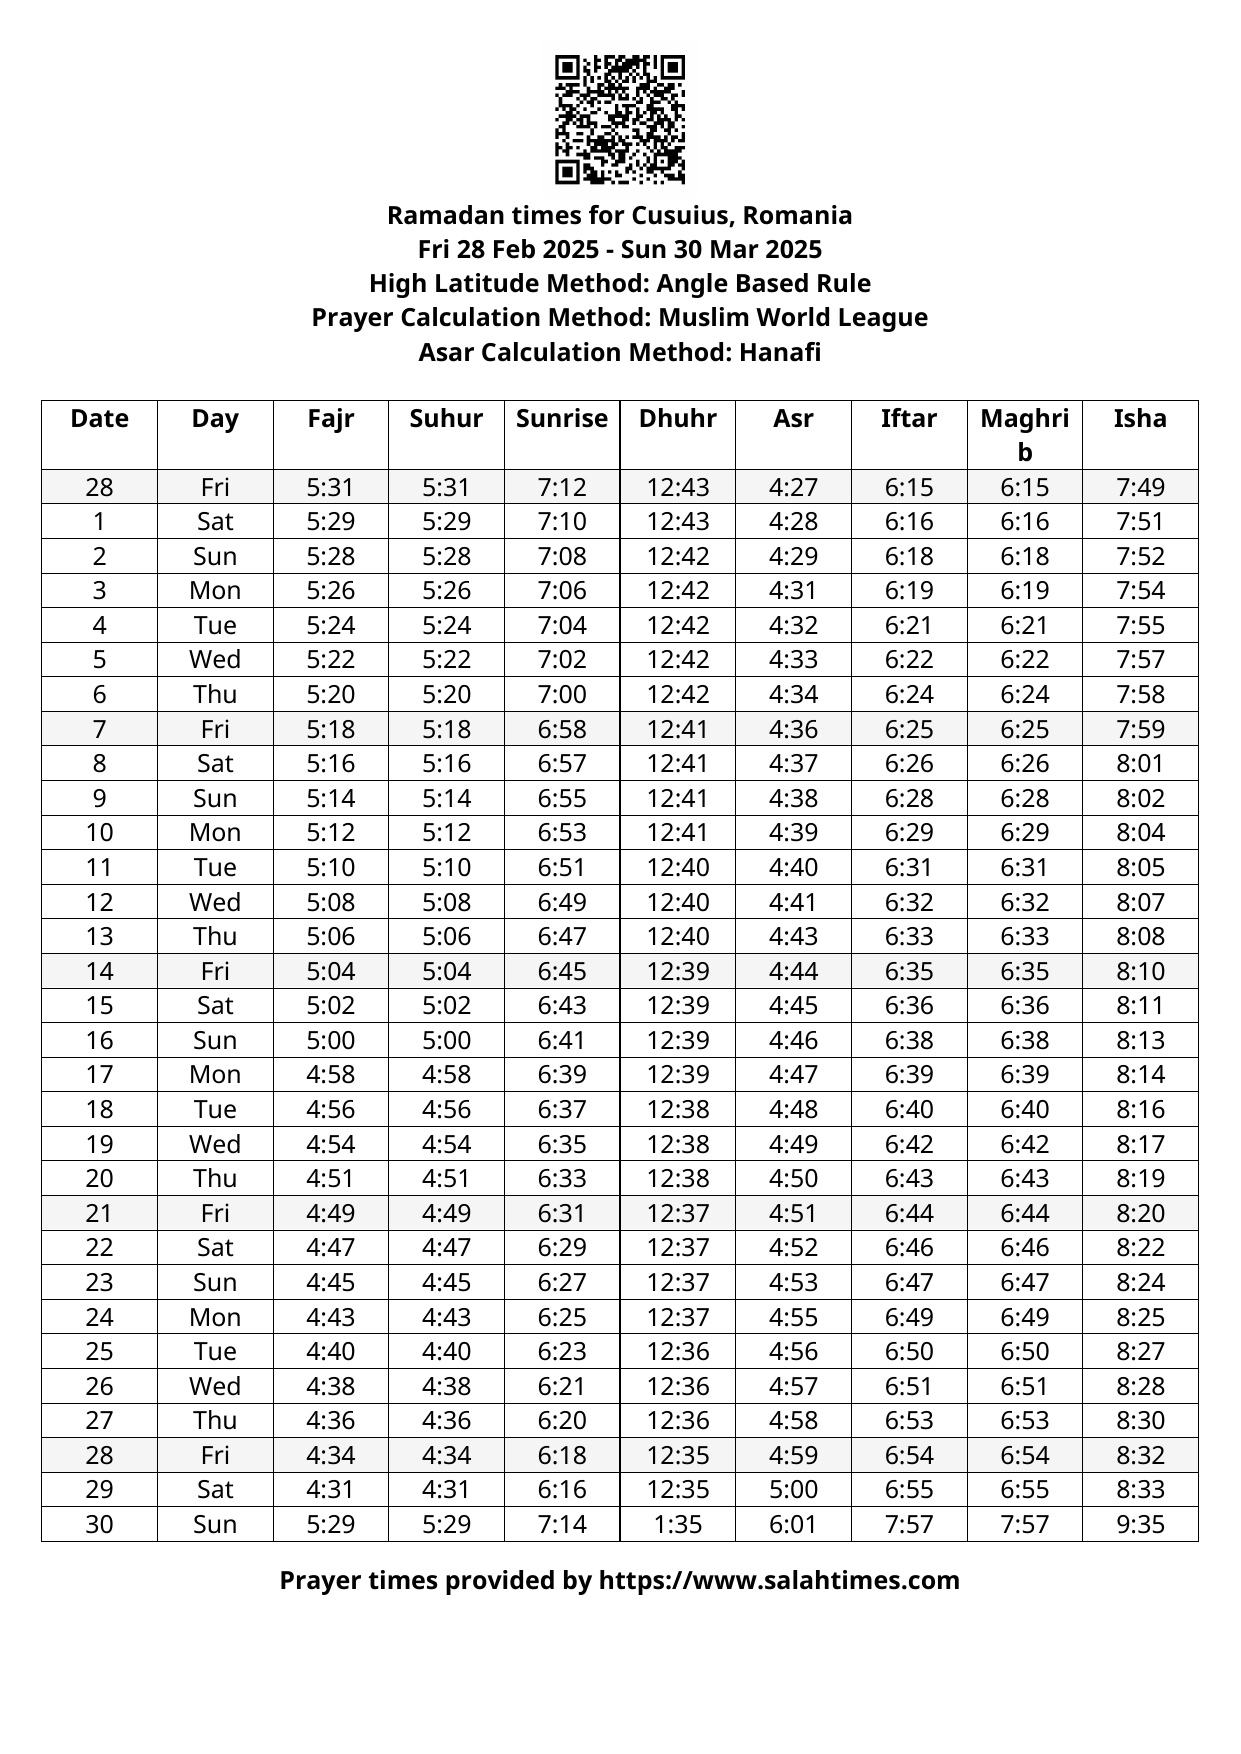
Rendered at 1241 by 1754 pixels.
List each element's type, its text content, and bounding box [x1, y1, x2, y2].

table_cell 5:12 [389, 816, 504, 849]
table_cell 7:52 [1083, 539, 1198, 572]
table_header Sunrise [505, 401, 619, 469]
table_cell 7:04 [505, 608, 619, 642]
table_cell Tue [158, 1092, 273, 1126]
table_cell 5:29 [274, 1507, 388, 1541]
table_cell 6:51 [852, 1369, 967, 1402]
table_cell 4:47 [736, 1058, 851, 1091]
table_cell 7:00 [505, 677, 619, 711]
table_cell 4:31 [389, 1473, 504, 1506]
table_cell 12:37 [621, 1265, 735, 1299]
table_cell 6:23 [505, 1334, 619, 1368]
table_cell 6:16 [505, 1473, 619, 1506]
table_cell 6:28 [968, 781, 1082, 814]
table_cell 12:42 [621, 608, 735, 642]
table_cell 12:43 [621, 470, 735, 503]
table_cell 7:02 [505, 643, 619, 676]
table_cell Sat [158, 989, 273, 1022]
table_cell 1 [42, 504, 157, 538]
table_cell 5:02 [389, 989, 504, 1022]
table_cell 12:37 [621, 1196, 735, 1229]
table_cell Thu [158, 1404, 273, 1437]
table_cell Thu [158, 919, 273, 953]
table_cell 12:39 [621, 989, 735, 1022]
table_cell 6:40 [852, 1092, 967, 1126]
table_cell Tue [158, 608, 273, 642]
table_cell 5:00 [736, 1473, 851, 1506]
table_cell 1:35 [621, 1507, 735, 1541]
table_cell 6:24 [852, 677, 967, 711]
table_cell 4:33 [736, 643, 851, 676]
table_cell 5:00 [389, 1023, 504, 1057]
table_cell 4:27 [736, 470, 851, 503]
table_cell Tue [158, 850, 273, 884]
table_cell 6 [42, 677, 157, 711]
table_header Day [158, 401, 273, 469]
table_cell 4:43 [736, 919, 851, 953]
table_cell 6:29 [968, 816, 1082, 849]
text Prayer Calculation Method: Muslim World League [42, 300, 1198, 334]
table_cell 6:51 [968, 1369, 1082, 1402]
table_cell 6:33 [505, 1161, 619, 1195]
table_cell 12:40 [621, 885, 735, 918]
table_cell 7:49 [1083, 470, 1198, 503]
table_cell 6:50 [968, 1334, 1082, 1368]
table_cell 4:51 [736, 1196, 851, 1229]
table_cell 6:55 [968, 1473, 1082, 1506]
table_cell Sun [158, 1265, 273, 1299]
table_cell 23 [42, 1265, 157, 1299]
table_cell 12:36 [621, 1369, 735, 1402]
table_cell 3 [42, 574, 157, 607]
table_cell Wed [158, 643, 273, 676]
table_cell 6:35 [968, 954, 1082, 987]
table_cell 6:44 [968, 1196, 1082, 1229]
table_cell Mon [158, 574, 273, 607]
table_cell Wed [158, 1369, 273, 1402]
table_cell 6:46 [852, 1231, 967, 1264]
table_cell 6:40 [968, 1092, 1082, 1126]
table_cell 5:20 [274, 677, 388, 711]
table_cell 4:34 [736, 677, 851, 711]
table_cell 7:55 [1083, 608, 1198, 642]
table_cell 5:14 [389, 781, 504, 814]
table_cell 7:14 [505, 1507, 619, 1541]
table_cell 4:40 [274, 1334, 388, 1368]
table_cell 4:38 [274, 1369, 388, 1402]
table_cell Wed [158, 1127, 273, 1160]
table_cell 5:06 [274, 919, 388, 953]
table_cell 6:21 [852, 608, 967, 642]
table_cell 6:26 [852, 746, 967, 780]
table_cell 6:57 [505, 746, 619, 780]
table_cell 7:57 [852, 1507, 967, 1541]
table_cell 17 [42, 1058, 157, 1091]
table_cell 4:51 [274, 1161, 388, 1195]
table_cell 6:38 [968, 1023, 1082, 1057]
table_cell 4:43 [389, 1300, 504, 1333]
table_cell 4:37 [736, 746, 851, 780]
table_cell 8:05 [1083, 850, 1198, 884]
table_cell 12:37 [621, 1300, 735, 1333]
table_cell 5:29 [274, 504, 388, 538]
table_cell 4:53 [736, 1265, 851, 1299]
table_cell 6:47 [505, 919, 619, 953]
table_cell 8:20 [1083, 1196, 1198, 1229]
table_cell Sun [158, 781, 273, 814]
table_cell 6:31 [505, 1196, 619, 1229]
table_cell Thu [158, 677, 273, 711]
table_cell 4:38 [736, 781, 851, 814]
table_cell 6:49 [852, 1300, 967, 1333]
table_cell 7:06 [505, 574, 619, 607]
table_header Suhur [389, 401, 504, 469]
table_cell 5 [42, 643, 157, 676]
table_cell 6:18 [968, 539, 1082, 572]
table_cell Sun [158, 1023, 273, 1057]
table_cell 4:38 [389, 1369, 504, 1402]
table_cell 6:25 [852, 712, 967, 745]
table_cell 8:22 [1083, 1231, 1198, 1264]
table_cell 4:56 [389, 1092, 504, 1126]
table_cell 6:41 [505, 1023, 619, 1057]
table_cell 6:50 [852, 1334, 967, 1368]
text Asar Calculation Method: Hanafi [42, 334, 1198, 368]
table_cell 8:32 [1083, 1438, 1198, 1472]
table_cell 4 [42, 608, 157, 642]
table_cell 6:43 [505, 989, 619, 1022]
table_cell 6:16 [852, 504, 967, 538]
table_cell 6:36 [852, 989, 967, 1022]
table_cell 6:21 [505, 1369, 619, 1402]
table_cell 6:39 [505, 1058, 619, 1091]
table_cell 8:25 [1083, 1300, 1198, 1333]
table_cell 6:27 [505, 1265, 619, 1299]
table_cell 12:40 [621, 919, 735, 953]
table_cell 5:26 [274, 574, 388, 607]
table_cell 8:01 [1083, 746, 1198, 780]
table_cell 12:41 [621, 746, 735, 780]
table_cell 12:36 [621, 1334, 735, 1368]
table_cell 4:51 [389, 1161, 504, 1195]
table_cell 4:40 [389, 1334, 504, 1368]
table_cell 12:43 [621, 504, 735, 538]
table_cell 11 [42, 850, 157, 884]
table_cell 5:12 [274, 816, 388, 849]
table_cell 5:10 [274, 850, 388, 884]
table_cell 6:25 [968, 712, 1082, 745]
table_cell 8:14 [1083, 1058, 1198, 1091]
table_header Dhuhr [621, 401, 735, 469]
table_cell Sat [158, 746, 273, 780]
table_cell Wed [158, 885, 273, 918]
table_cell 6:29 [505, 1231, 619, 1264]
table_cell 4:29 [736, 539, 851, 572]
table_cell 6:47 [852, 1265, 967, 1299]
table_cell Mon [158, 1058, 273, 1091]
table_cell 12:41 [621, 781, 735, 814]
table_cell 4:31 [736, 574, 851, 607]
table_cell 12:41 [621, 816, 735, 849]
table_cell Thu [158, 1161, 273, 1195]
table_cell 6:32 [968, 885, 1082, 918]
table_cell 2 [42, 539, 157, 572]
table_cell Fri [158, 1196, 273, 1229]
table_cell Fri [158, 712, 273, 745]
table_header Fajr [274, 401, 388, 469]
table_cell 6:55 [852, 1473, 967, 1506]
table_cell 5:29 [389, 504, 504, 538]
table_cell 6:44 [852, 1196, 967, 1229]
table_cell 6:26 [968, 746, 1082, 780]
table_cell 5:16 [389, 746, 504, 780]
table_cell 12:39 [621, 954, 735, 987]
table_cell 4:58 [389, 1058, 504, 1091]
table_cell 6:01 [736, 1507, 851, 1541]
table_cell 6:19 [852, 574, 967, 607]
table_cell 5:20 [389, 677, 504, 711]
table_cell 4:49 [389, 1196, 504, 1229]
table_cell 6:49 [968, 1300, 1082, 1333]
table_cell 6:24 [968, 677, 1082, 711]
table_cell 5:22 [274, 643, 388, 676]
table_cell 5:29 [389, 1507, 504, 1541]
table_cell 7:57 [968, 1507, 1082, 1541]
table_cell 9:35 [1083, 1507, 1198, 1541]
table_cell 8:11 [1083, 989, 1198, 1022]
table_cell Fri [158, 954, 273, 987]
table_cell 5:06 [389, 919, 504, 953]
text High Latitude Method: Angle Based Rule [42, 266, 1198, 300]
table_cell 12:35 [621, 1473, 735, 1506]
table_cell Tue [158, 1334, 273, 1368]
table_cell 5:28 [389, 539, 504, 572]
table_cell 5:18 [274, 712, 388, 745]
table_cell 6:54 [968, 1438, 1082, 1472]
table_cell 16 [42, 1023, 157, 1057]
table_cell 4:56 [274, 1092, 388, 1126]
table_cell 15 [42, 989, 157, 1022]
table_cell 8 [42, 746, 157, 780]
table_cell 4:45 [736, 989, 851, 1022]
table_cell 20 [42, 1161, 157, 1195]
table_cell 18 [42, 1092, 157, 1126]
table_cell 6:22 [852, 643, 967, 676]
table_cell 6:28 [852, 781, 967, 814]
table_cell 5:22 [389, 643, 504, 676]
table_cell 6:33 [968, 919, 1082, 953]
table_cell 6:46 [968, 1231, 1082, 1264]
table_cell 4:55 [736, 1300, 851, 1333]
table_cell 7:58 [1083, 677, 1198, 711]
table_cell 28 [42, 470, 157, 503]
table_cell 12:42 [621, 539, 735, 572]
table_cell 12:38 [621, 1127, 735, 1160]
table_cell Fri [158, 470, 273, 503]
table_header Isha [1083, 401, 1198, 469]
table_cell 4:34 [274, 1438, 388, 1472]
table_cell 4:28 [736, 504, 851, 538]
table_cell Sun [158, 1507, 273, 1541]
table_cell 30 [42, 1507, 157, 1541]
table_cell 5:14 [274, 781, 388, 814]
table_cell 4:54 [274, 1127, 388, 1160]
table_cell 12:39 [621, 1023, 735, 1057]
table_header Maghrib [968, 401, 1082, 469]
table_cell 4:49 [736, 1127, 851, 1160]
table_cell 5:08 [389, 885, 504, 918]
table_cell 5:08 [274, 885, 388, 918]
table_cell 7:57 [1083, 643, 1198, 676]
table_cell 4:58 [736, 1404, 851, 1437]
table_cell 5:16 [274, 746, 388, 780]
table_cell 25 [42, 1334, 157, 1368]
table_cell 12:39 [621, 1058, 735, 1091]
table_cell 26 [42, 1369, 157, 1402]
table_cell 6:43 [968, 1161, 1082, 1195]
table_cell 4:31 [274, 1473, 388, 1506]
table_cell 6:15 [968, 470, 1082, 503]
table_cell 12 [42, 885, 157, 918]
table_cell 5:10 [389, 850, 504, 884]
table_cell 4:56 [736, 1334, 851, 1368]
table_cell 4:59 [736, 1438, 851, 1472]
table_cell 7:10 [505, 504, 619, 538]
table_cell 21 [42, 1196, 157, 1229]
table_cell 7:51 [1083, 504, 1198, 538]
table_cell 5:28 [274, 539, 388, 572]
table_cell 4:46 [736, 1023, 851, 1057]
table_cell 24 [42, 1300, 157, 1333]
table_header Iftar [852, 401, 967, 469]
table_cell 5:24 [389, 608, 504, 642]
table_cell Sat [158, 1473, 273, 1506]
table_cell 4:40 [736, 850, 851, 884]
text Ramadan times for Cusuius, Romania [42, 198, 1198, 232]
table_cell 29 [42, 1473, 157, 1506]
table_cell 7:12 [505, 470, 619, 503]
table_cell 4:47 [389, 1231, 504, 1264]
table_cell 8:30 [1083, 1404, 1198, 1437]
table_cell 4:32 [736, 608, 851, 642]
table_cell 12:38 [621, 1092, 735, 1126]
table_cell 8:07 [1083, 885, 1198, 918]
table_cell 6:55 [505, 781, 619, 814]
table_cell 5:24 [274, 608, 388, 642]
table_header Date [42, 401, 157, 469]
table_cell 4:36 [736, 712, 851, 745]
table_cell 6:16 [968, 504, 1082, 538]
table_cell 6:42 [852, 1127, 967, 1160]
table_cell 8:10 [1083, 954, 1198, 987]
table_cell 12:38 [621, 1161, 735, 1195]
table_cell Sat [158, 1231, 273, 1264]
table_cell 5:00 [274, 1023, 388, 1057]
table_cell 6:53 [505, 816, 619, 849]
text Prayer times provided by https://www.salahtimes.com [42, 1563, 1198, 1597]
table_cell 6:37 [505, 1092, 619, 1126]
table_cell 12:40 [621, 850, 735, 884]
table_cell 8:08 [1083, 919, 1198, 953]
table_cell 8:17 [1083, 1127, 1198, 1160]
table_cell 6:31 [852, 850, 967, 884]
table_cell 8:13 [1083, 1023, 1198, 1057]
table_cell 5:04 [389, 954, 504, 987]
table_cell 4:41 [736, 885, 851, 918]
table_cell 6:38 [852, 1023, 967, 1057]
table_cell 6:35 [505, 1127, 619, 1160]
table_cell 12:35 [621, 1438, 735, 1472]
table_cell 8:02 [1083, 781, 1198, 814]
table_cell 7:08 [505, 539, 619, 572]
table_cell 8:19 [1083, 1161, 1198, 1195]
table_cell 6:39 [852, 1058, 967, 1091]
table_cell 4:44 [736, 954, 851, 987]
table_cell 8:27 [1083, 1334, 1198, 1368]
table_cell 4:50 [736, 1161, 851, 1195]
table_cell 6:47 [968, 1265, 1082, 1299]
table_cell 12:42 [621, 574, 735, 607]
table_cell 8:04 [1083, 816, 1198, 849]
table_cell 6:58 [505, 712, 619, 745]
table_cell 4:39 [736, 816, 851, 849]
table_cell 6:18 [852, 539, 967, 572]
picture [542, 41, 699, 198]
table_cell 12:36 [621, 1404, 735, 1437]
table_cell 4:45 [389, 1265, 504, 1299]
text Fri 28 Feb 2025 - Sun 30 Mar 2025 [42, 232, 1198, 266]
table_cell 4:47 [274, 1231, 388, 1264]
table_cell 4:36 [274, 1404, 388, 1437]
table_cell 6:29 [852, 816, 967, 849]
table_cell 12:42 [621, 677, 735, 711]
table_cell 6:32 [852, 885, 967, 918]
table_cell 4:52 [736, 1231, 851, 1264]
table_cell 4:57 [736, 1369, 851, 1402]
table_cell 6:42 [968, 1127, 1082, 1160]
table_cell 14 [42, 954, 157, 987]
table_cell 12:41 [621, 712, 735, 745]
table_cell 7 [42, 712, 157, 745]
table_cell 6:25 [505, 1300, 619, 1333]
table_cell 6:54 [852, 1438, 967, 1472]
table_cell 7:54 [1083, 574, 1198, 607]
table_cell 27 [42, 1404, 157, 1437]
table_cell 8:28 [1083, 1369, 1198, 1402]
table_cell 8:16 [1083, 1092, 1198, 1126]
table_header Asr [736, 401, 851, 469]
table_cell 8:24 [1083, 1265, 1198, 1299]
table_cell 7:59 [1083, 712, 1198, 745]
table_cell Sun [158, 539, 273, 572]
table_cell 5:31 [389, 470, 504, 503]
table_cell 5:02 [274, 989, 388, 1022]
table_cell 12:37 [621, 1231, 735, 1264]
table_cell 5:04 [274, 954, 388, 987]
table_cell Mon [158, 816, 273, 849]
table_cell Mon [158, 1300, 273, 1333]
table_cell 28 [42, 1438, 157, 1472]
table_cell 8:33 [1083, 1473, 1198, 1506]
table_cell 6:39 [968, 1058, 1082, 1091]
table_cell 19 [42, 1127, 157, 1160]
table_cell 4:49 [274, 1196, 388, 1229]
table_cell 4:54 [389, 1127, 504, 1160]
table_cell 6:20 [505, 1404, 619, 1437]
table_cell 6:51 [505, 850, 619, 884]
table_cell 13 [42, 919, 157, 953]
table_cell 5:26 [389, 574, 504, 607]
table_cell 6:36 [968, 989, 1082, 1022]
table_cell 6:43 [852, 1161, 967, 1195]
table_cell 6:19 [968, 574, 1082, 607]
table_cell 4:34 [389, 1438, 504, 1472]
table_cell 6:53 [852, 1404, 967, 1437]
table_cell 10 [42, 816, 157, 849]
table_cell 9 [42, 781, 157, 814]
table_cell 4:58 [274, 1058, 388, 1091]
table_cell 4:36 [389, 1404, 504, 1437]
table_cell 4:45 [274, 1265, 388, 1299]
table_cell 6:31 [968, 850, 1082, 884]
table_cell 6:21 [968, 608, 1082, 642]
table_cell 6:33 [852, 919, 967, 953]
table_cell Sat [158, 504, 273, 538]
table_cell 22 [42, 1231, 157, 1264]
table_cell 5:18 [389, 712, 504, 745]
table_cell 4:43 [274, 1300, 388, 1333]
table_cell 6:35 [852, 954, 967, 987]
table_cell 6:15 [852, 470, 967, 503]
table_cell 6:49 [505, 885, 619, 918]
table_cell 6:53 [968, 1404, 1082, 1437]
table_cell Fri [158, 1438, 273, 1472]
table_cell 12:42 [621, 643, 735, 676]
table_cell 6:18 [505, 1438, 619, 1472]
table_cell 6:22 [968, 643, 1082, 676]
table_cell 4:48 [736, 1092, 851, 1126]
table_cell 5:31 [274, 470, 388, 503]
table_cell 6:45 [505, 954, 619, 987]
